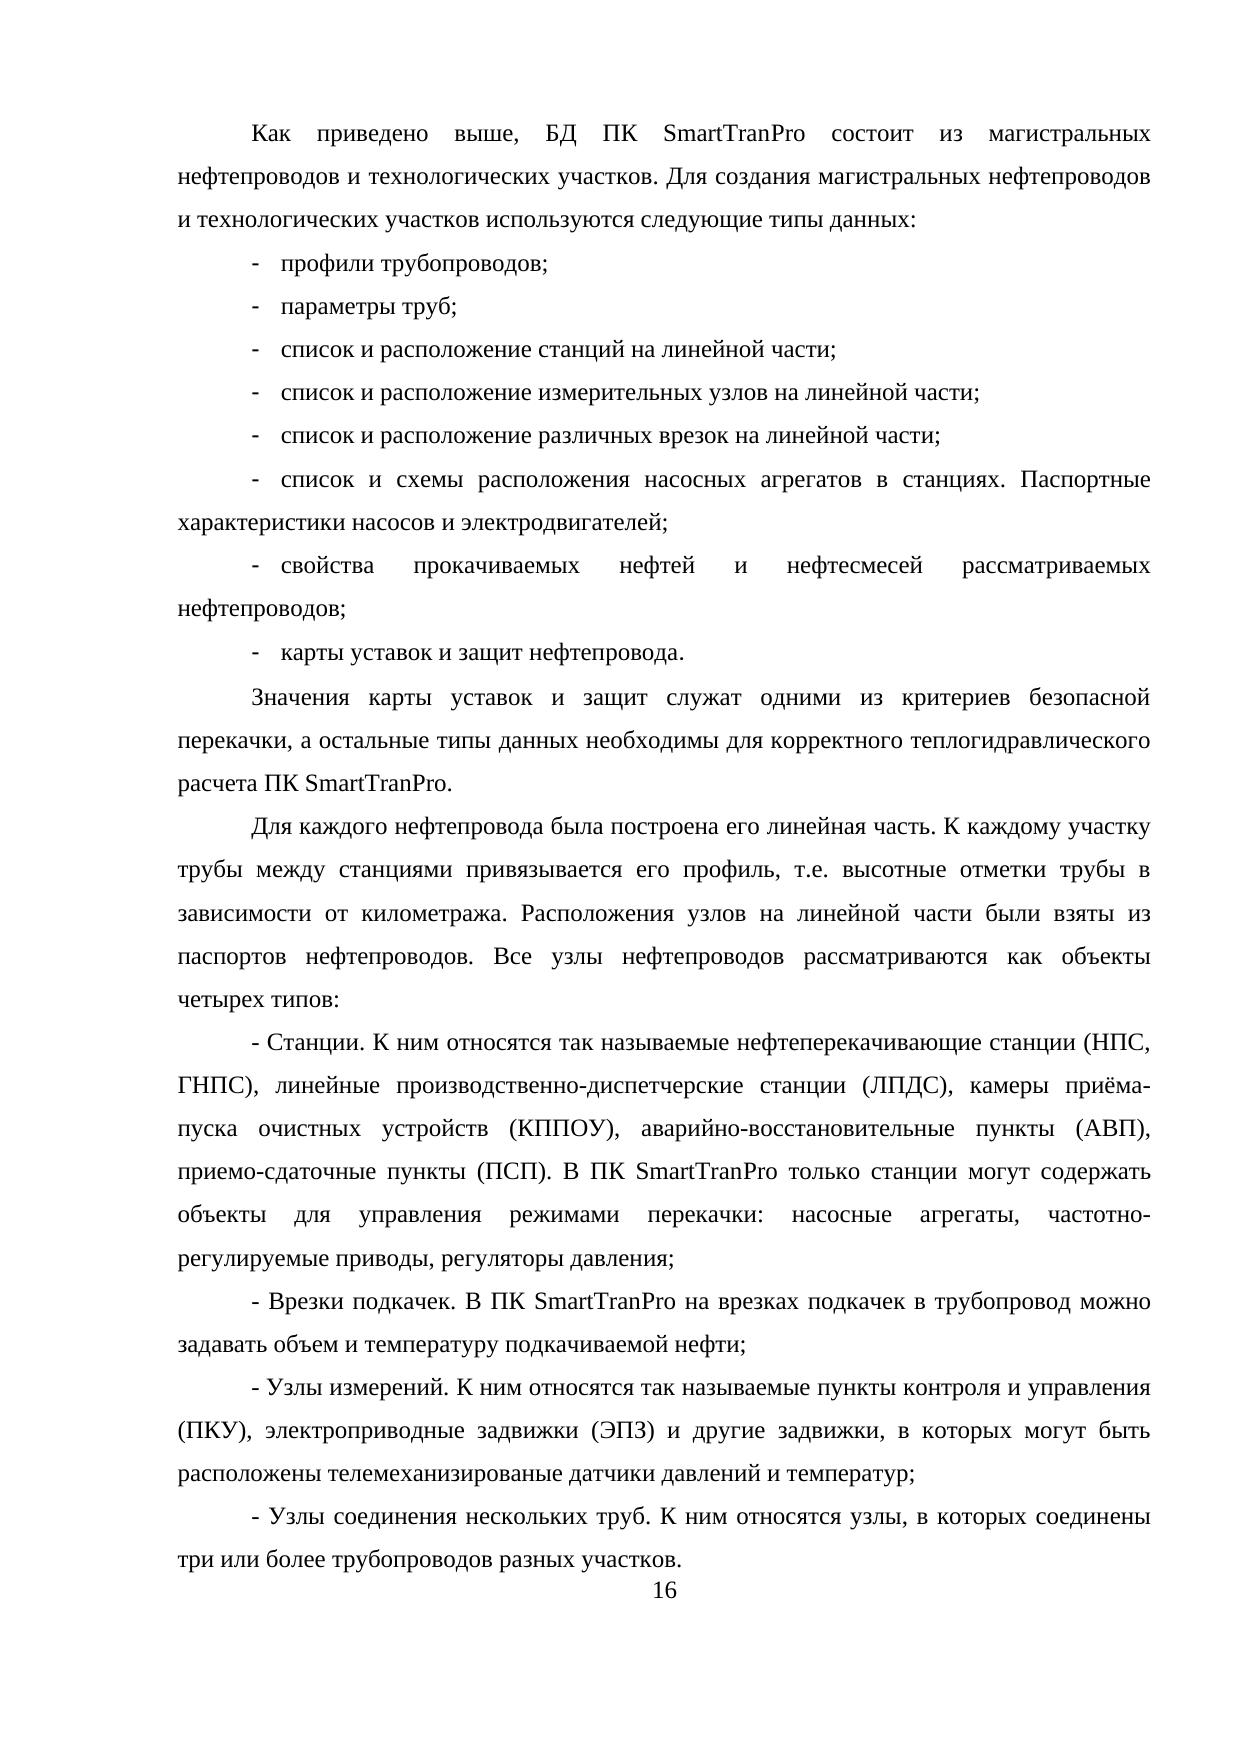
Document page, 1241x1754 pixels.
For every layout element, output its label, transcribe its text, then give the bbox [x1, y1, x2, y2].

text - Узлы соединения нескольких труб. К ним относятся узлы, в которых соединены три или более трубопроводов разных участков. [177, 1501, 1152, 1573]
list профили трубопроводов; [177, 247, 1152, 276]
text Для каждого нефтепровода была построена его линейная часть. К каждому участку трубы между станциями привязывается его профиль, т.е. высотные отметки трубы в зависимости от километража. Расположения узлов на линейной части были взяты из паспортов нефтепроводов. Все узлы нефтепроводов рассматриваются как объекты четырех типов: [177, 811, 1152, 1013]
text Значения карты уставок и защит служат одними из критериев безопасной перекачки, а остальные типы данных необходимы для корректного теплогидравлического расчета ПК SmartTranPro. [177, 682, 1152, 797]
text Как приведено выше, БД ПК SmartTranPro состоит из магистральных нефтепроводов и технологических участков. Для создания магистральных нефтепроводов и технологических участков используются следующие типы данных: [177, 118, 1152, 233]
list параметры труб; [177, 291, 1152, 319]
list список и расположение станций на линейной части; [177, 334, 1152, 363]
text - Узлы измерений. К ним относятся так называемые пункты контроля и управления (ПКУ), электроприводные задвижки (ЭПЗ) и другие задвижки, в которых могут быть расположены телемеханизированые датчики давлений и температур; [177, 1372, 1152, 1487]
text - Врезки подкачек. В ПК SmartTranPro на врезках подкачек в трубопровод можно задавать объем и температуру подкачиваемой нефти; [177, 1286, 1152, 1358]
list свойства прокачиваемых нефтей и нефтесмесей рассматриваемых нефтепроводов; [177, 550, 1152, 622]
list список и расположение различных врезок на линейной части; [177, 420, 1152, 449]
list карты уставок и защит нефтепровода. [177, 636, 1152, 667]
list список и схемы расположения насосных агрегатов в станциях. Паспортные характеристики насосов и электродвигателей; [177, 464, 1152, 536]
list список и расположение измерительных узлов на линейной части; [177, 377, 1152, 406]
text - Станции. К ним относятся так называемые нефтеперекачивающие станции (НПС, ГНПС), линейные производственно-диспетчерские станции (ЛПДС), камеры приёма-пуска очистных устройств (КППОУ), аварийно-восстановительные пункты (АВП), приемо-сдаточные пункты (ПСП). В ПК SmartTranPro только станции могут содержать объекты для управления режимами перекачки: насосные агрегаты, частотно-регулируемые приводы, регуляторы давления; [177, 1027, 1152, 1271]
